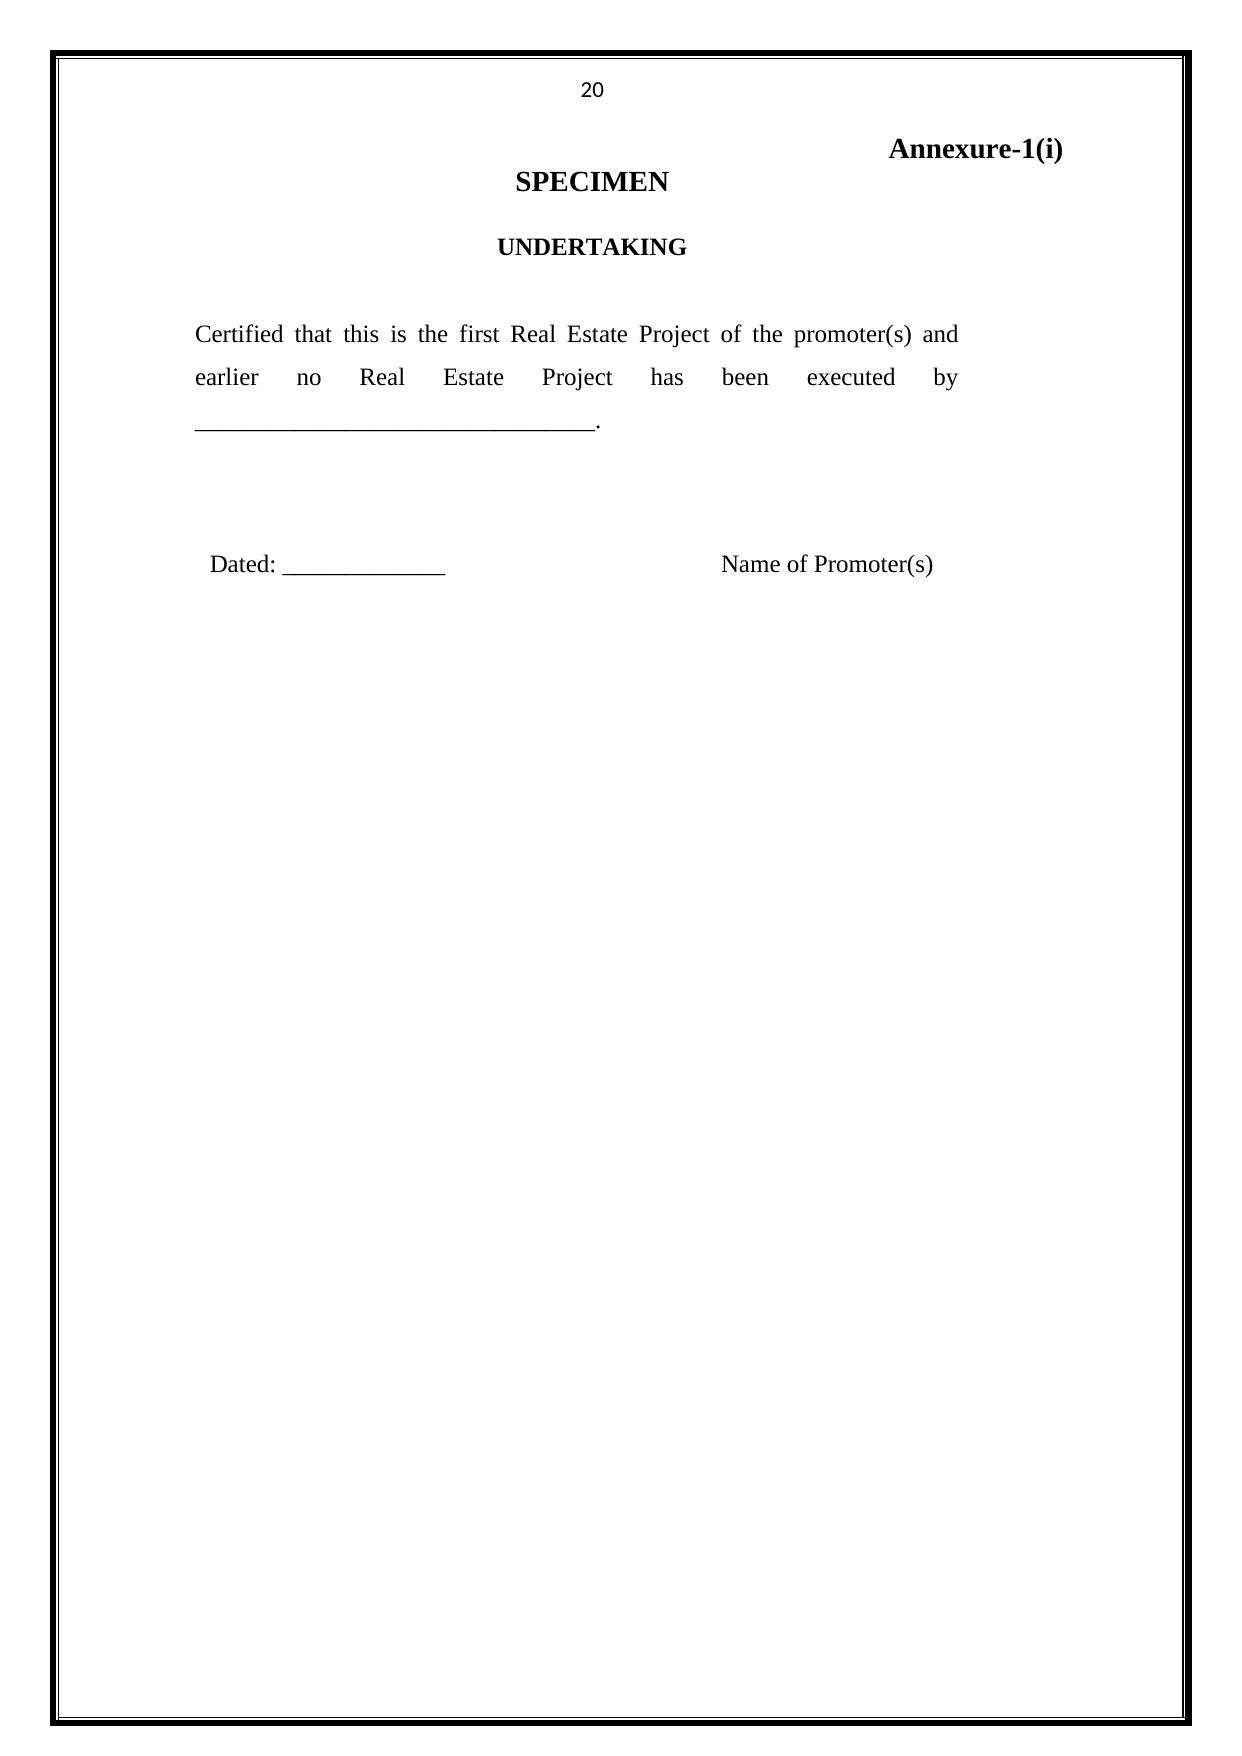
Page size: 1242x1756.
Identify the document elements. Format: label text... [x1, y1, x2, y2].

text Dated: _____________ Name of Promoter(s) [209, 549, 959, 578]
text Certified that this is the first Real Estate Project of the promoter(s) and earlier no Real Estate Project has been executed by ________________________________. [195, 319, 959, 434]
text UNDERTAKING [121, 232, 1063, 260]
text Annexure-1(i) [121, 131, 1063, 164]
text SPECIMEN [121, 164, 1063, 198]
